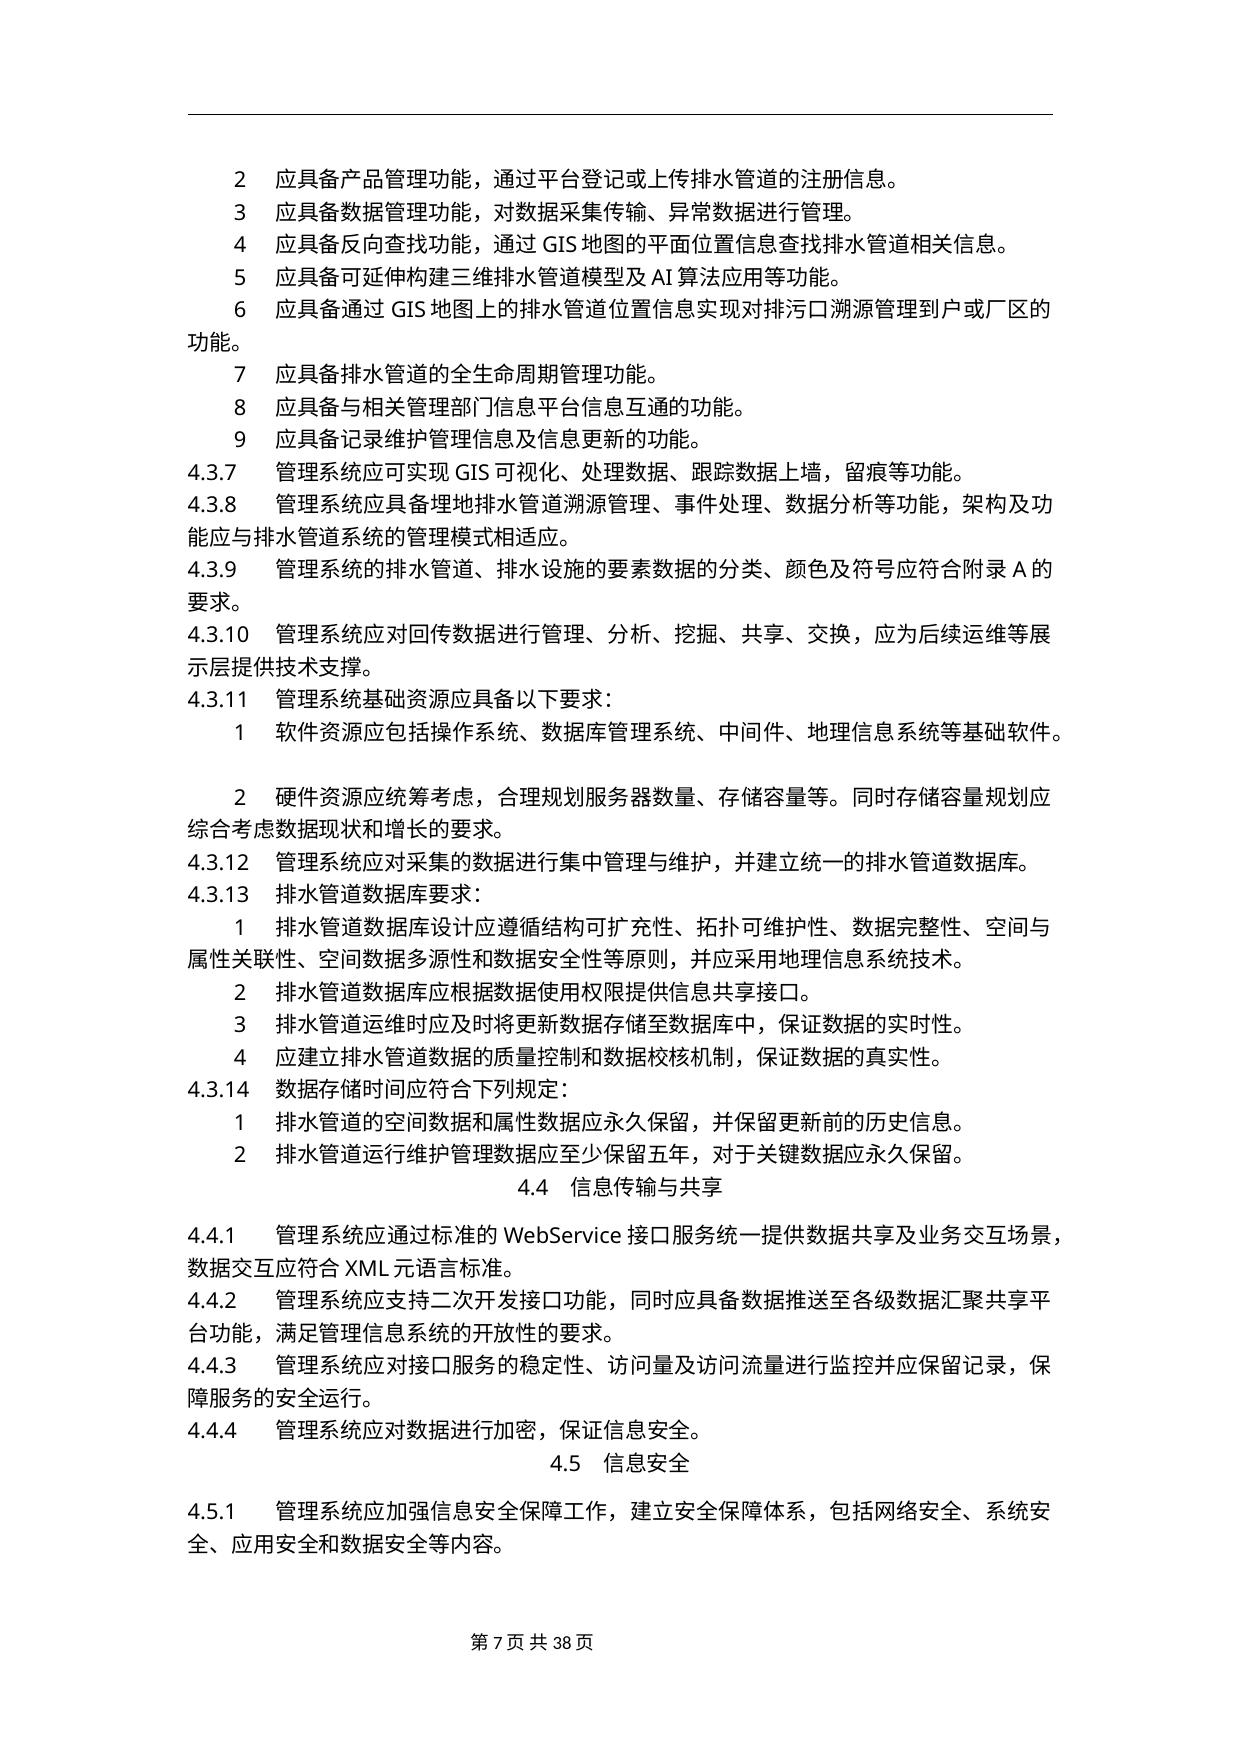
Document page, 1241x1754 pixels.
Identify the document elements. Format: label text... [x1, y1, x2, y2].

list 管理系统应对接口服务的稳定性、访问量及访问流量进行监控并应保留记录，保障服务的安全运行。 [187, 1348, 1053, 1413]
list 管理系统应通过标准的WebService接口服务统一提供数据共享及业务交互场景，数据交互应符合XML元语言标准。 [187, 1218, 1053, 1283]
list 排水管道数据库应根据数据使用权限提供信息共享接口。 [187, 974, 1053, 1007]
list 应具备与相关管理部门信息平台信息互通的功能。 [187, 389, 1053, 422]
list 管理系统应对数据进行加密，保证信息安全。 [187, 1413, 1053, 1445]
list 管理系统应加强信息安全保障工作，建立安全保障体系，包括网络安全、系统安全、应用安全和数据安全等内容。 [187, 1494, 1053, 1559]
list 管理系统应对回传数据进行管理、分析、挖掘、共享、交换，应为后续运维等展示层提供技术支撑。 [187, 617, 1053, 682]
list 软件资源应包括操作系统、数据库管理系统、中间件、地理信息系统等基础软件。 [187, 714, 1053, 779]
list 数据存储时间应符合下列规定： [187, 1072, 1053, 1104]
list 排水管道运行维护管理数据应至少保留五年，对于关键数据应永久保留。 [187, 1137, 1053, 1169]
list 应具备通过GIS地图上的排水管道位置信息实现对排污口溯源管理到户或厂区的功能。 [187, 292, 1053, 357]
list 管理系统基础资源应具备以下要求： [187, 682, 1053, 714]
list 应具备反向查找功能，通过GIS地图的平面位置信息查找排水管道相关信息。 [187, 227, 1053, 259]
list 应具备可延伸构建三维排水管道模型及AI算法应用等功能。 [187, 259, 1053, 292]
list 管理系统应支持二次开发接口功能，同时应具备数据推送至各级数据汇聚共享平台功能，满足管理信息系统的开放性的要求。 [187, 1283, 1053, 1348]
list 排水管道的空间数据和属性数据应永久保留，并保留更新前的历史信息。 [187, 1104, 1053, 1137]
list 应具备数据管理功能，对数据采集传输、异常数据进行管理。 [187, 194, 1053, 227]
list 应具备排水管道的全生命周期管理功能。 [187, 357, 1053, 389]
list 管理系统应对采集的数据进行集中管理与维护，并建立统一的排水管道数据库。 [187, 844, 1053, 877]
list 硬件资源应统筹考虑，合理规划服务器数量、存储容量等。同时存储容量规划应综合考虑数据现状和增长的要求。 [187, 779, 1053, 844]
list 排水管道数据库设计应遵循结构可扩充性、拓扑可维护性、数据完整性、空间与属性关联性、空间数据多源性和数据安全性等原则，并应采用地理信息系统技术。 [187, 909, 1053, 974]
list 管理系统应可实现GIS可视化、处理数据、跟踪数据上墙，留痕等功能。 [187, 454, 1053, 487]
list 信息安全 [187, 1445, 1053, 1478]
list 信息传输与共享 [187, 1169, 1053, 1202]
list 应具备记录维护管理信息及信息更新的功能。 [187, 422, 1053, 454]
list 管理系统应具备埋地排水管道溯源管理、事件处理、数据分析等功能，架构及功能应与排水管道系统的管理模式相适应。 [187, 487, 1053, 552]
list 管理系统的排水管道、排水设施的要素数据的分类、颜色及符号应符合附录A的要求。 [187, 552, 1053, 617]
list 排水管道运维时应及时将更新数据存储至数据库中，保证数据的实时性。 [187, 1007, 1053, 1039]
list 排水管道数据库要求： [187, 877, 1053, 909]
list 应具备产品管理功能，通过平台登记或上传排水管道的注册信息。 [187, 162, 1053, 194]
list 应建立排水管道数据的质量控制和数据校核机制，保证数据的真实性。 [187, 1039, 1053, 1072]
